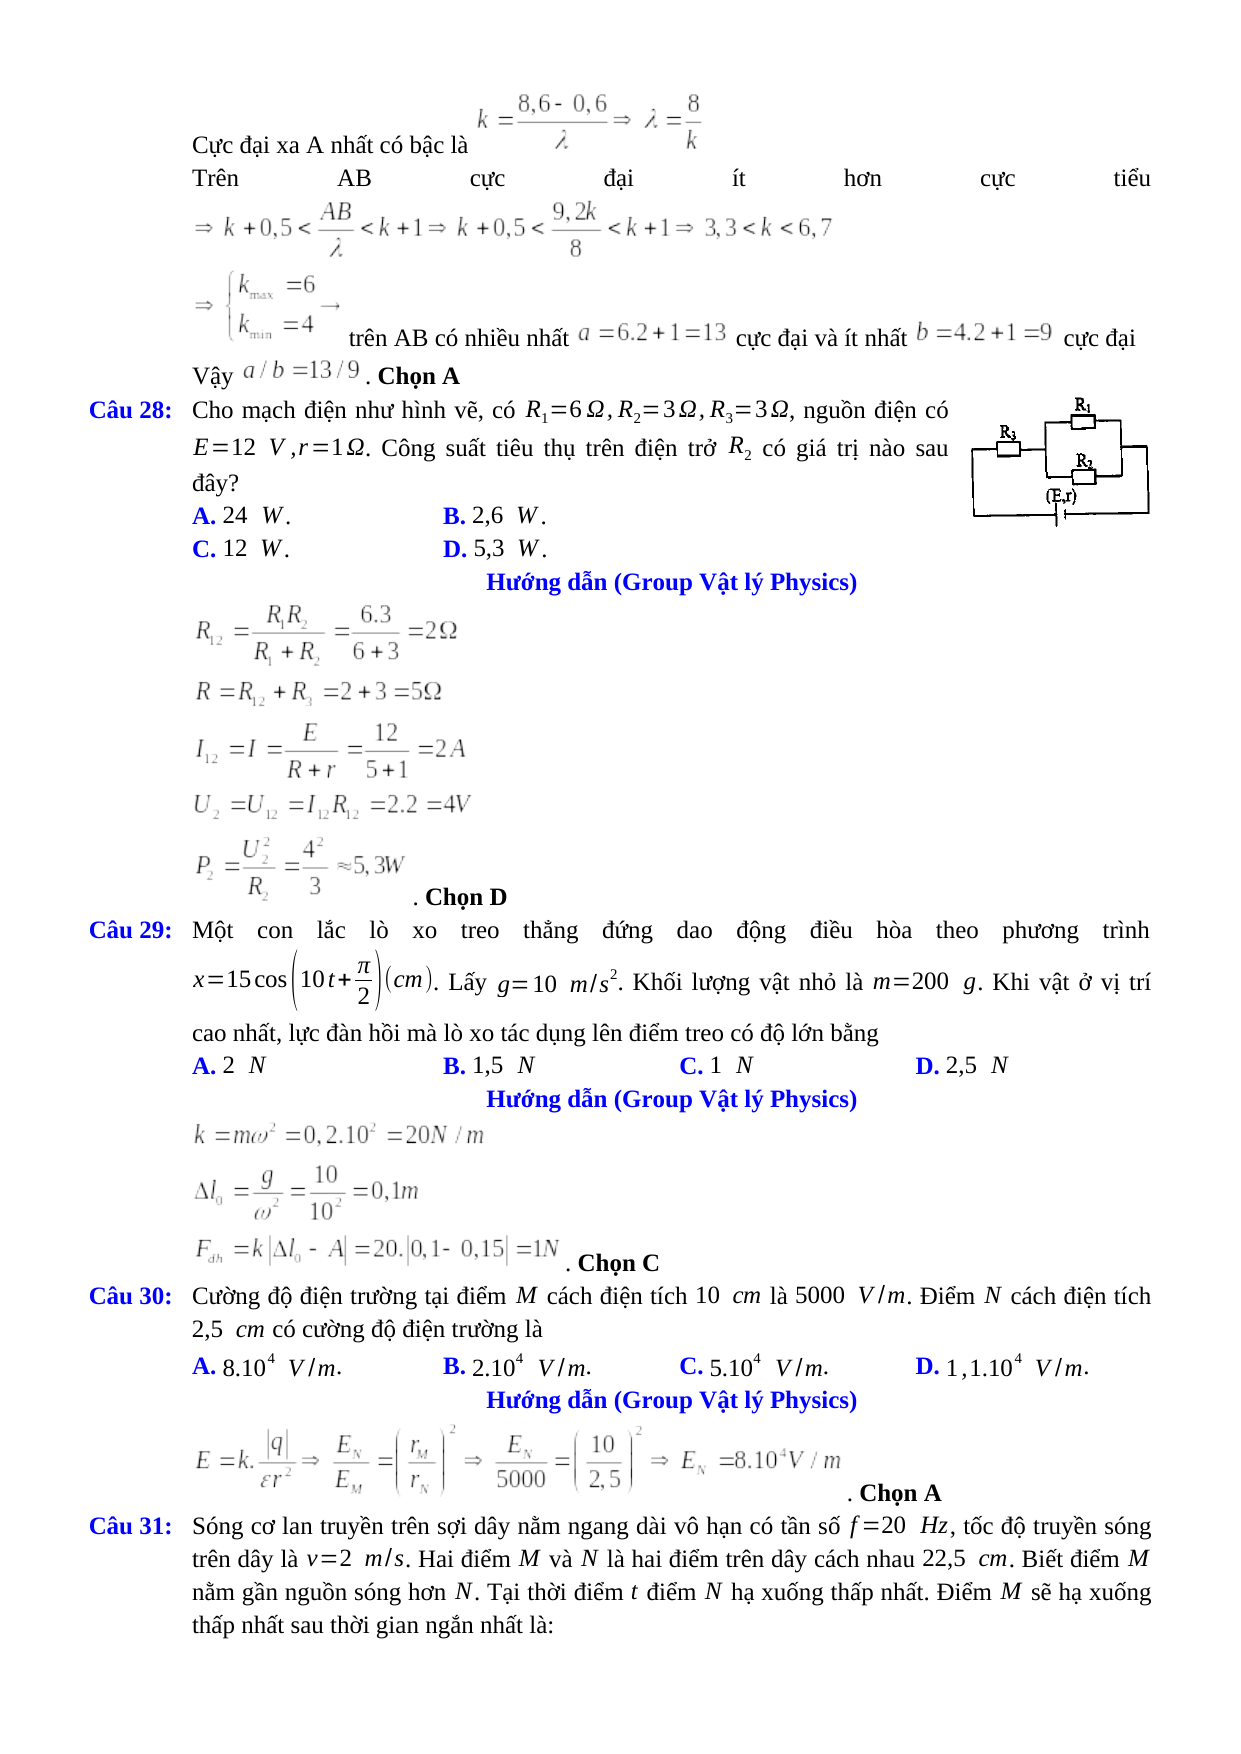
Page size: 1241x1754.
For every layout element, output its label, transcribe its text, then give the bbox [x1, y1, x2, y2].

text C. . D. . [192, 534, 1152, 562]
text A. . B. . [192, 501, 1152, 529]
text Hướng dẫn (Group Vật lý Physics) [192, 1385, 1152, 1414]
text Hướng dẫn (Group Vật lý Physics) [192, 567, 1152, 596]
text Câu 28: Cho mạch điện như hình vẽ, có , nguồn điện có . Công suất tiêu thụ trên điện trở có giá trị nào sau đây? [88, 394, 1152, 496]
text . Chọn D [192, 830, 1152, 911]
text Vậy . Chọn A [192, 356, 1152, 390]
text A. . B. . C. . D. . [192, 1350, 1152, 1381]
text Trên AB cực đại ít hơn cực tiểu [192, 163, 1152, 262]
text A. B. C. D. [192, 1051, 1152, 1079]
text . Chọn C [192, 1229, 1152, 1276]
text Câu 30: Cường độ điện trường tại điểm cách điện tích là . Điểm cách điện tích có cường độ điện trường là [88, 1281, 1152, 1345]
text Câu 31: Sóng cơ lan truyền trên sợi dây nằm ngang dài vô hạn có tần số , tốc độ truyền sóng trên dây là . Hai điểm và là hai điểm trên dây cách nhau . Biết điểm nằm gần nguồn sóng hơn . Tại thời điểm điểm hạ xuống thấp nhất. Điểm sẽ hạ xuống thấp nhất sau thời gian ngắn nhất là: [88, 1511, 1152, 1639]
text . Chọn A [192, 1418, 1152, 1507]
text Hướng dẫn (Group Vật lý Physics) [192, 1084, 1152, 1113]
text Cực đại xa A nhất có bậc là [192, 88, 1152, 159]
text trên AB có nhiều nhất cực đại và ít nhất cực đại [192, 267, 1152, 352]
text Câu 29: Một con lắc lò xo treo thẳng đứng dao động điều hòa theo phương trình . Lấy . Khối lượng vật nhỏ là . Khi vật ở vị trí cao nhất, lực đàn hồi mà lò xo tác dụng lên điểm treo có độ lớn bằng [88, 915, 1152, 1047]
